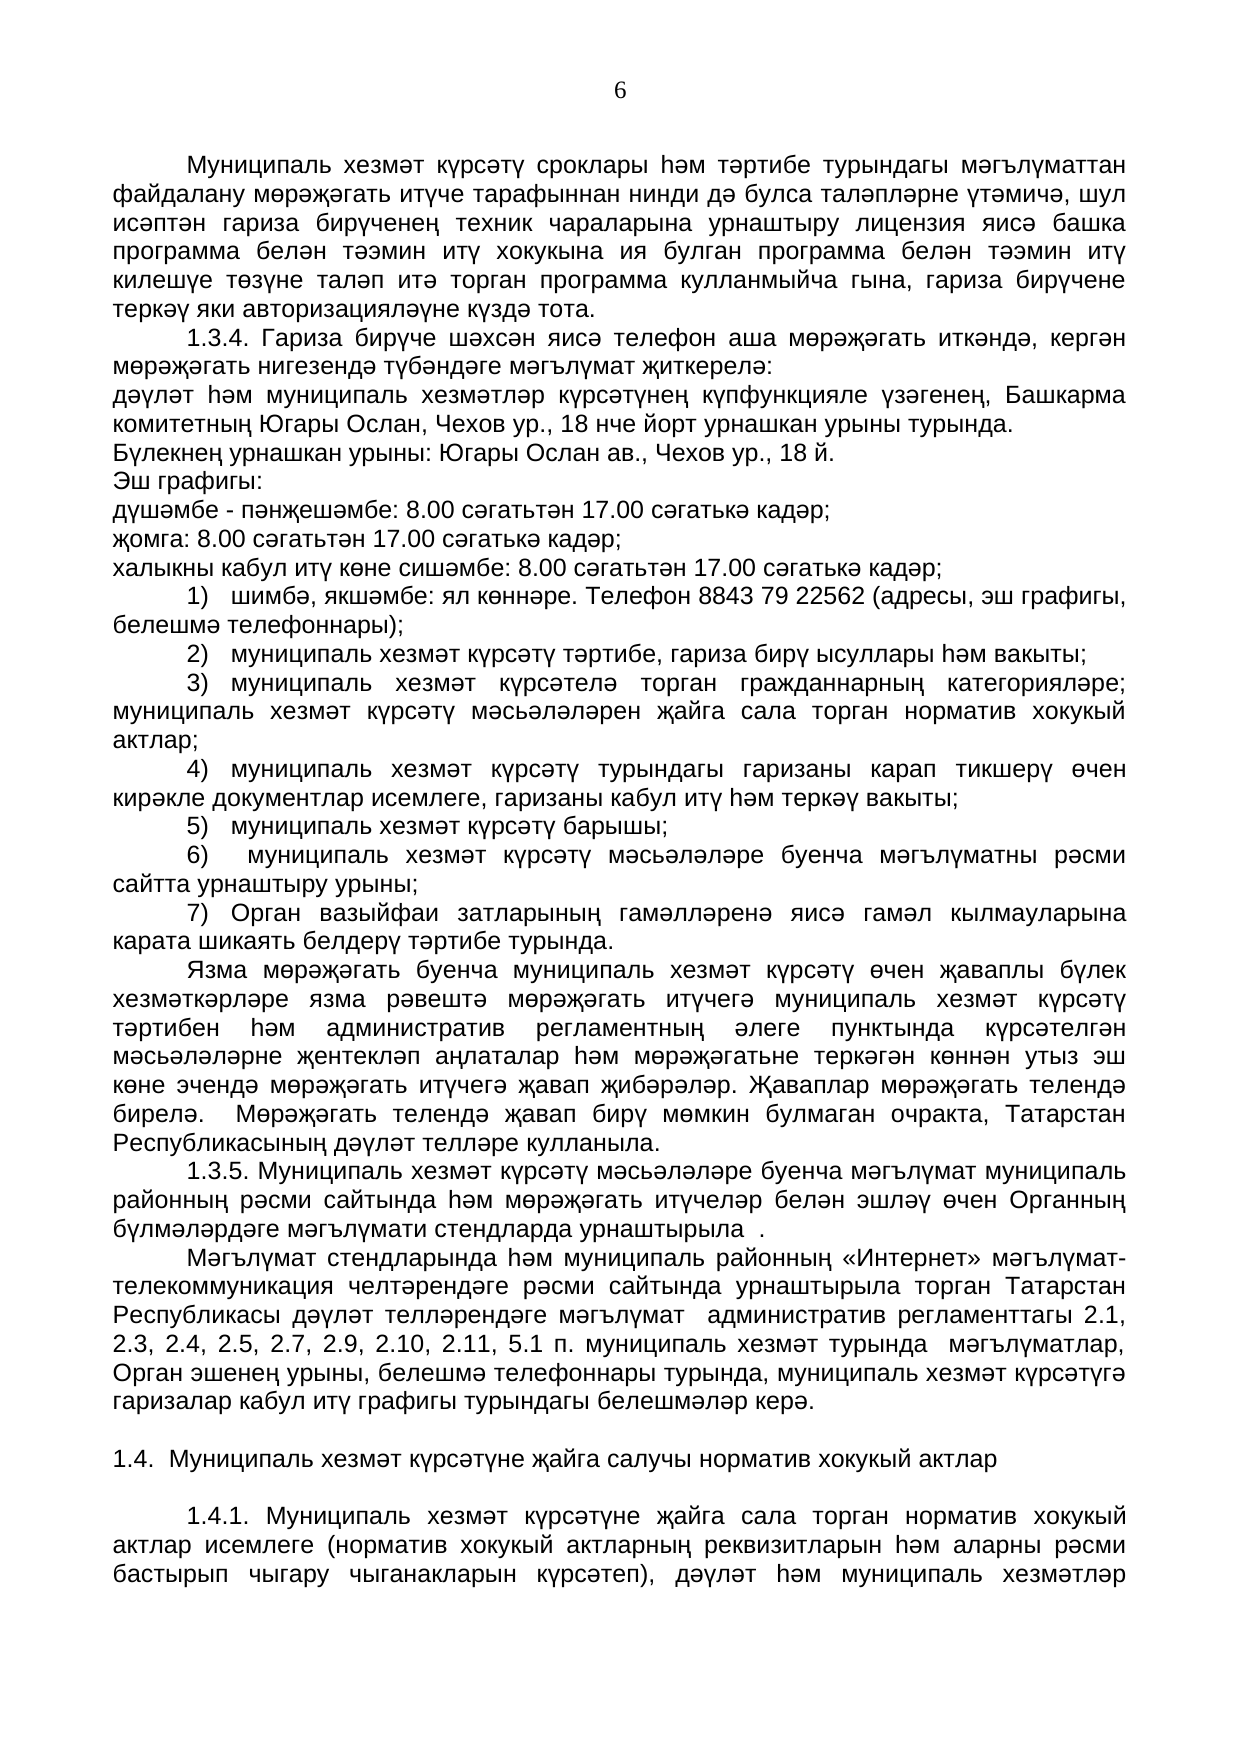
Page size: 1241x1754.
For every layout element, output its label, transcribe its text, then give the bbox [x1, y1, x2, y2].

text Мәгълүмат стендларында һәм муниципаль районның «Интернет» мәгълүмат-телекоммуникация челтәрендәге рәсми сайтында урнаштырыла торган Татарстан Республикасы дәүләт телләрендәге мәгълүмат административ регламенттагы 2.1, 2.3, 2.4, 2.5, 2.7, 2.9, 2.10, 2.11, 5.1 п. муниципаль хезмәт турында мәгълүматлар, Орган эшенең урыны, белешмә телефоннары турында, муниципаль хезмәт күрсәтүгә гаризалар кабул итү графигы турындагы белешмәләр керә. [112, 1242, 1128, 1415]
text җомга: 8.00 сәгатьтән 17.00 сәгатькә кадәр; [112, 524, 1128, 552]
text Бүлекнең урнашкан урыны: Югары Ослан ав., Чехов ур., 18 й. [112, 437, 1128, 466]
text 1.3.5. Муниципаль хезмәт күрсәтү мәсьәләләре буенча мәгълүмат муниципаль районның рәсми сайтында һәм мөрәҗәгать итүчеләр белән эшләү өчен Органның бүлмәләрдәге мәгълүмати стендларда урнаштырыла . [112, 1156, 1128, 1242]
text Язма мөрәҗәгать буенча муниципаль хезмәт күрсәтү өчен җаваплы бүлек хезмәткәрләре язма рәвештә мөрәҗәгать итүчегә муниципаль хезмәт күрсәтү тәртибен һәм административ регламентның әлеге пунктында күрсәтелгән мәсьәләләрне җентекләп аңлаталар һәм мөрәҗәгатьне теркәгән көннән утыз эш көне эчендә мөрәҗәгать итүчегә җавап җибәрәләр. Җаваплар мөрәҗәгать телендә бирелә. Мөрәҗәгать телендә җавап бирү мөмкин булмаган очракта, Татарстан Республикасының дәүләт телләре кулланыла. [112, 955, 1128, 1156]
list муниципаль хезмәт күрсәтелә торган гражданнарның категорияләре; муниципаль хезмәт күрсәтү мәсьәләләрен җайга сала торган норматив хокукый актлар; [112, 667, 1128, 754]
text халыкны кабул итү көне сишәмбе: 8.00 сәгатьтән 17.00 сәгатькә кадәр; [112, 552, 1128, 581]
list муниципаль хезмәт күрсәтү барышы; [112, 811, 1128, 840]
text 1.4. Муниципаль хезмәт күрсәтүне җайга салучы норматив хокукый актлар [112, 1444, 1128, 1472]
text 1.3.4. Гариза бирүче шәхсән яисә телефон аша мөрәҗәгать иткәндә, кергән мөрәҗәгать нигезендә түбәндәге мәгълүмат җиткерелә: [112, 322, 1128, 380]
text дүшәмбе - пәнҗешәмбе: 8.00 сәгатьтән 17.00 сәгатькә кадәр; [112, 495, 1128, 524]
list Орган вазыйфаи затларының гамәлләренә яисә гамәл кылмауларына карата шикаять белдерү тәртибе турында. [112, 897, 1128, 955]
list муниципаль хезмәт күрсәтү тәртибе, гариза бирү ысуллары һәм вакыты; [112, 639, 1128, 667]
text Эш графигы: [112, 466, 1128, 495]
text дәүләт һәм муниципаль хезмәтләр күрсәтүнең күпфункцияле үзәгенең, Башкарма комитетның Югары Ослан, Чехов ур., 18 нче йорт урнашкан урыны турында. [112, 380, 1128, 437]
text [112, 1501, 1128, 1587]
list шимбә, якшәмбе: ял көннәре. Телефон 8843 79 22562 (адресы, эш графигы, белешмә телефоннары); [112, 581, 1128, 639]
text Муниципаль хезмәт күрсәтү сроклары һәм тәртибе турындагы мәгълүматтан файдалану мөрәҗәгать итүче тарафыннан нинди дә булса таләпләрне үтәмичә, шул исәптән гариза бирүченең техник чараларына урнаштыру лицензия яисә башка программа белән тәэмин итү хокукына ия булган программа белән тәэмин итү килешүе төзүне таләп итә торган программа кулланмыйча гына, гариза бирүчене теркәү яки авторизацияләүне күздә тота. [112, 150, 1128, 322]
list муниципаль хезмәт күрсәтү турындагы гаризаны карап тикшерү өчен кирәкле документлар исемлеге, гаризаны кабул итү һәм теркәү вакыты; [112, 754, 1128, 811]
list муниципаль хезмәт күрсәтү мәсьәләләре буенча мәгълүматны рәсми сайтта урнаштыру урыны; [112, 840, 1128, 897]
